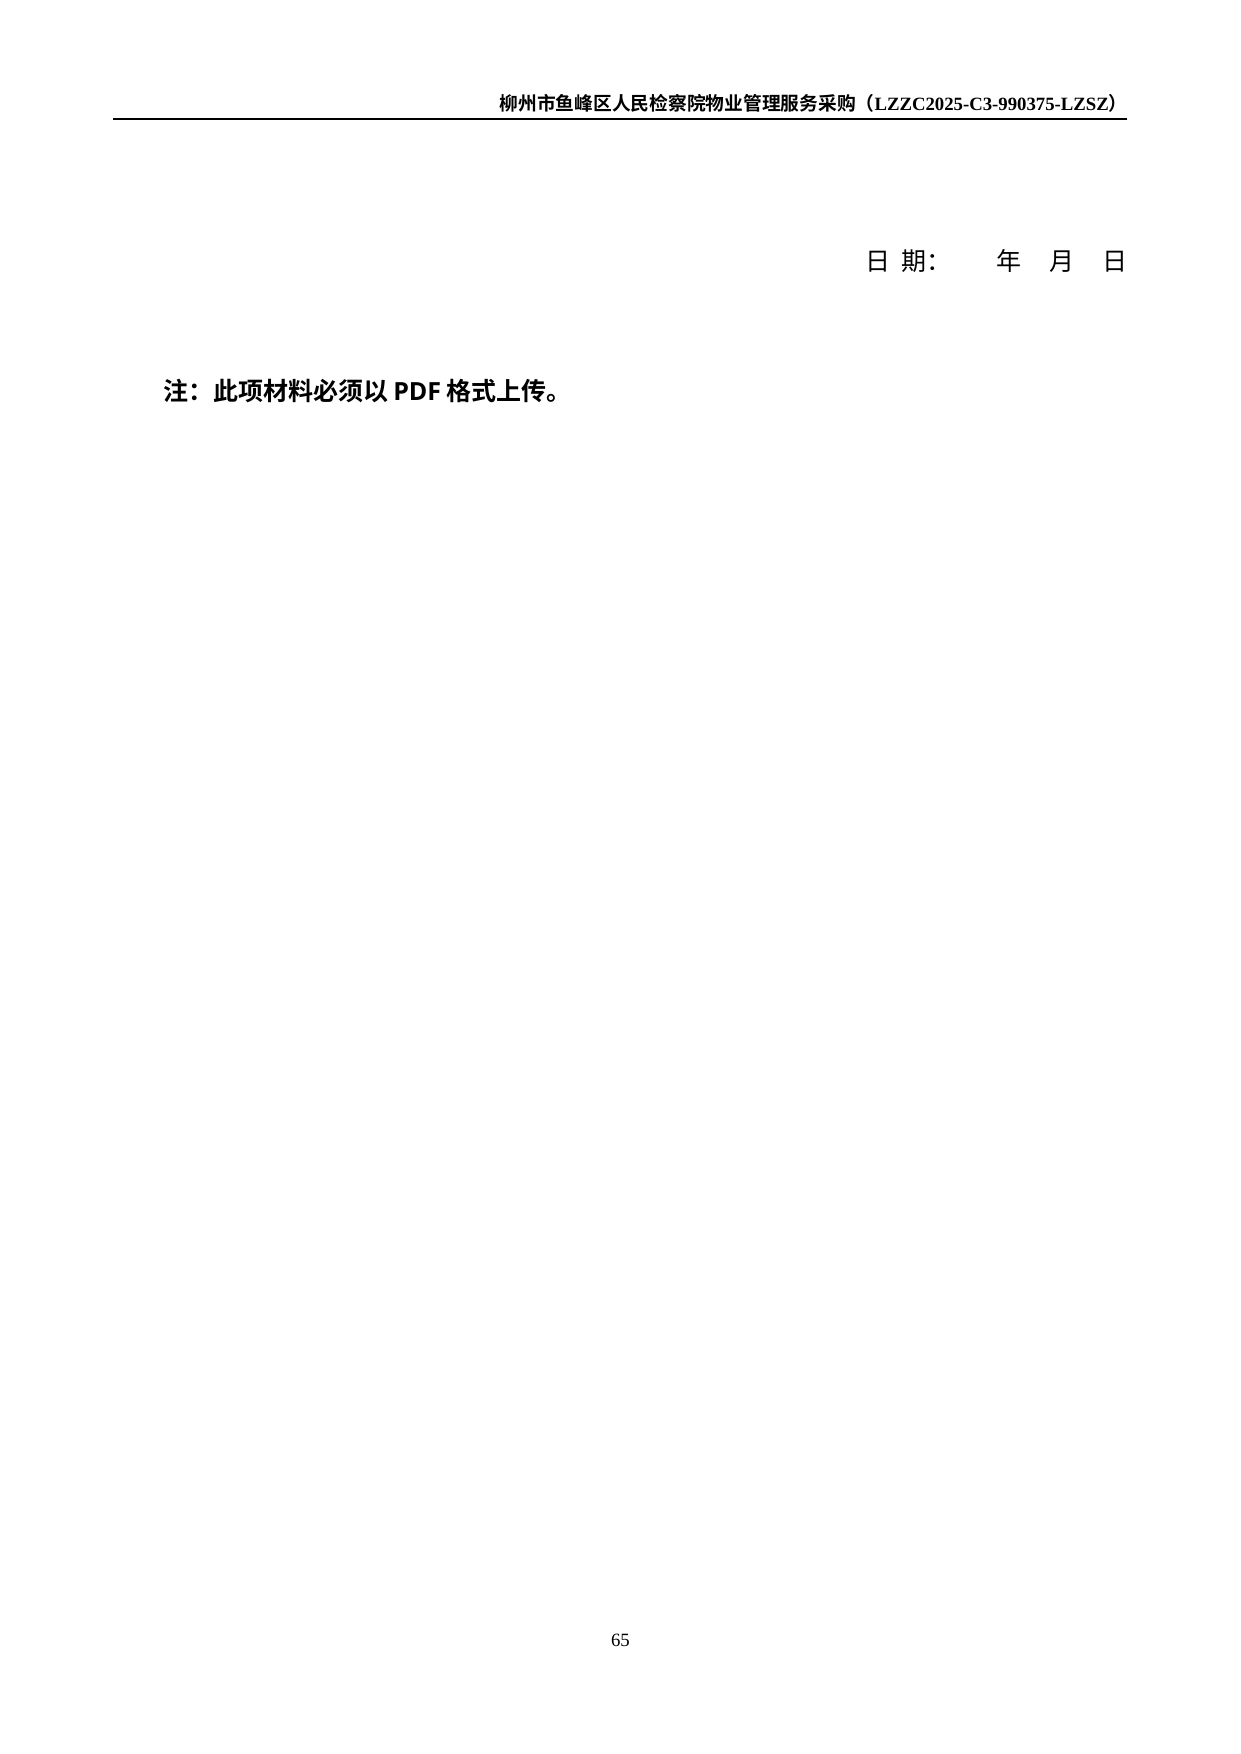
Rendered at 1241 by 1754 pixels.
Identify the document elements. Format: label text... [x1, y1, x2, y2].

text 注：此项材料必须以PDF格式上传。 [113, 357, 1127, 422]
text 日 期： 年 月 日 [113, 227, 1127, 292]
